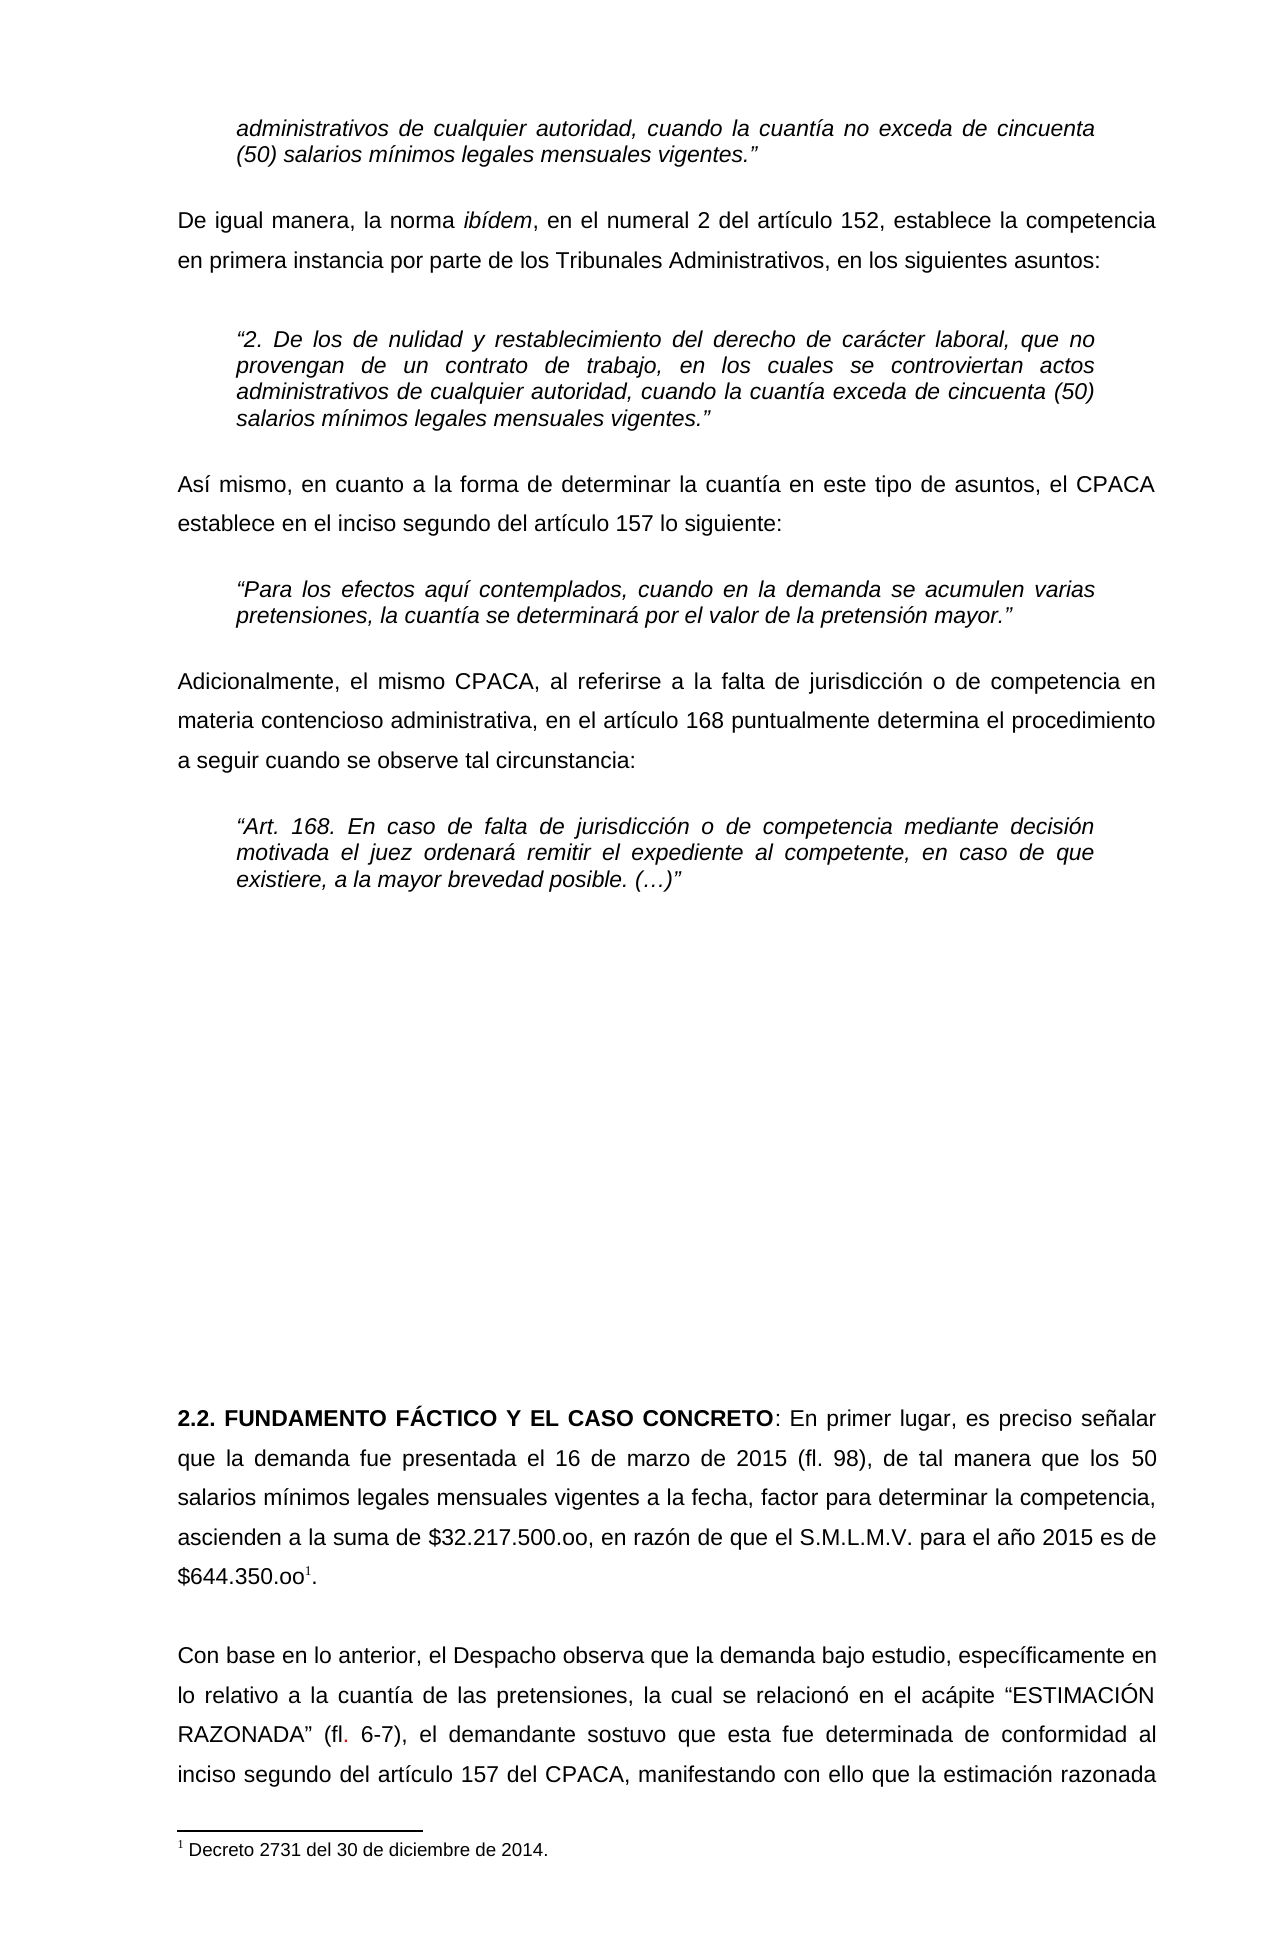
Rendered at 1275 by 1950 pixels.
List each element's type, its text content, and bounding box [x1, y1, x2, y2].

text De igual manera, la norma ibídem, en el numeral 2 del artículo 152, establece la competencia en primera instancia por parte de los Tribunales Administrativos, en los siguientes asuntos: [177, 207, 1157, 273]
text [177, 1642, 1157, 1787]
text “Para los efectos aquí contemplados, cuando en la demanda se acumulen varias pretensiones, la cuantía se determinará por el valor de la pretensión mayor.” [236, 576, 1098, 628]
text 2.2. FUNDAMENTO FÁCTICO Y EL CASO CONCRETO: En primer lugar, es preciso señalar que la demanda fue presentada el 16 de marzo de 2015 (fl. 98), de tal manera que los 50 salarios mínimos legales mensuales vigentes a la fecha, factor para determinar la competencia, ascienden a la suma de $32.217.500.oo, en razón de que el S.M.L.M.V. para el año 2015 es de $644.350.oo. [177, 1405, 1157, 1589]
text Adicionalmente, el mismo CPACA, al referirse a la falta de jurisdicción o de competencia en materia contencioso administrativa, en el artículo 168 puntualmente determina el procedimiento a seguir cuando se observe tal circunstancia: [177, 668, 1157, 773]
text “Art. 168. En caso de falta de jurisdicción o de competencia mediante decisión motivada el juez ordenará remitir el expediente al competente, en caso de que existiere, a la mayor brevedad posible. (…)” [236, 813, 1098, 892]
text administrativos de cualquier autoridad, cuando la cuantía no exceda de cincuenta (50) salarios mínimos legales mensuales vigentes.” [236, 115, 1098, 168]
text Así mismo, en cuanto a la forma de determinar la cuantía en este tipo de asuntos, el CPACA establece en el inciso segundo del artículo 157 lo siguiente: [177, 471, 1157, 536]
text “2. De los de nulidad y restablecimiento del derecho de carácter laboral, que no provengan de un contrato de trabajo, en los cuales se controviertan actos administrativos de cualquier autoridad, cuando la cuantía exceda de cincuenta (50) salarios mínimos legales mensuales vigentes.” [236, 326, 1098, 431]
